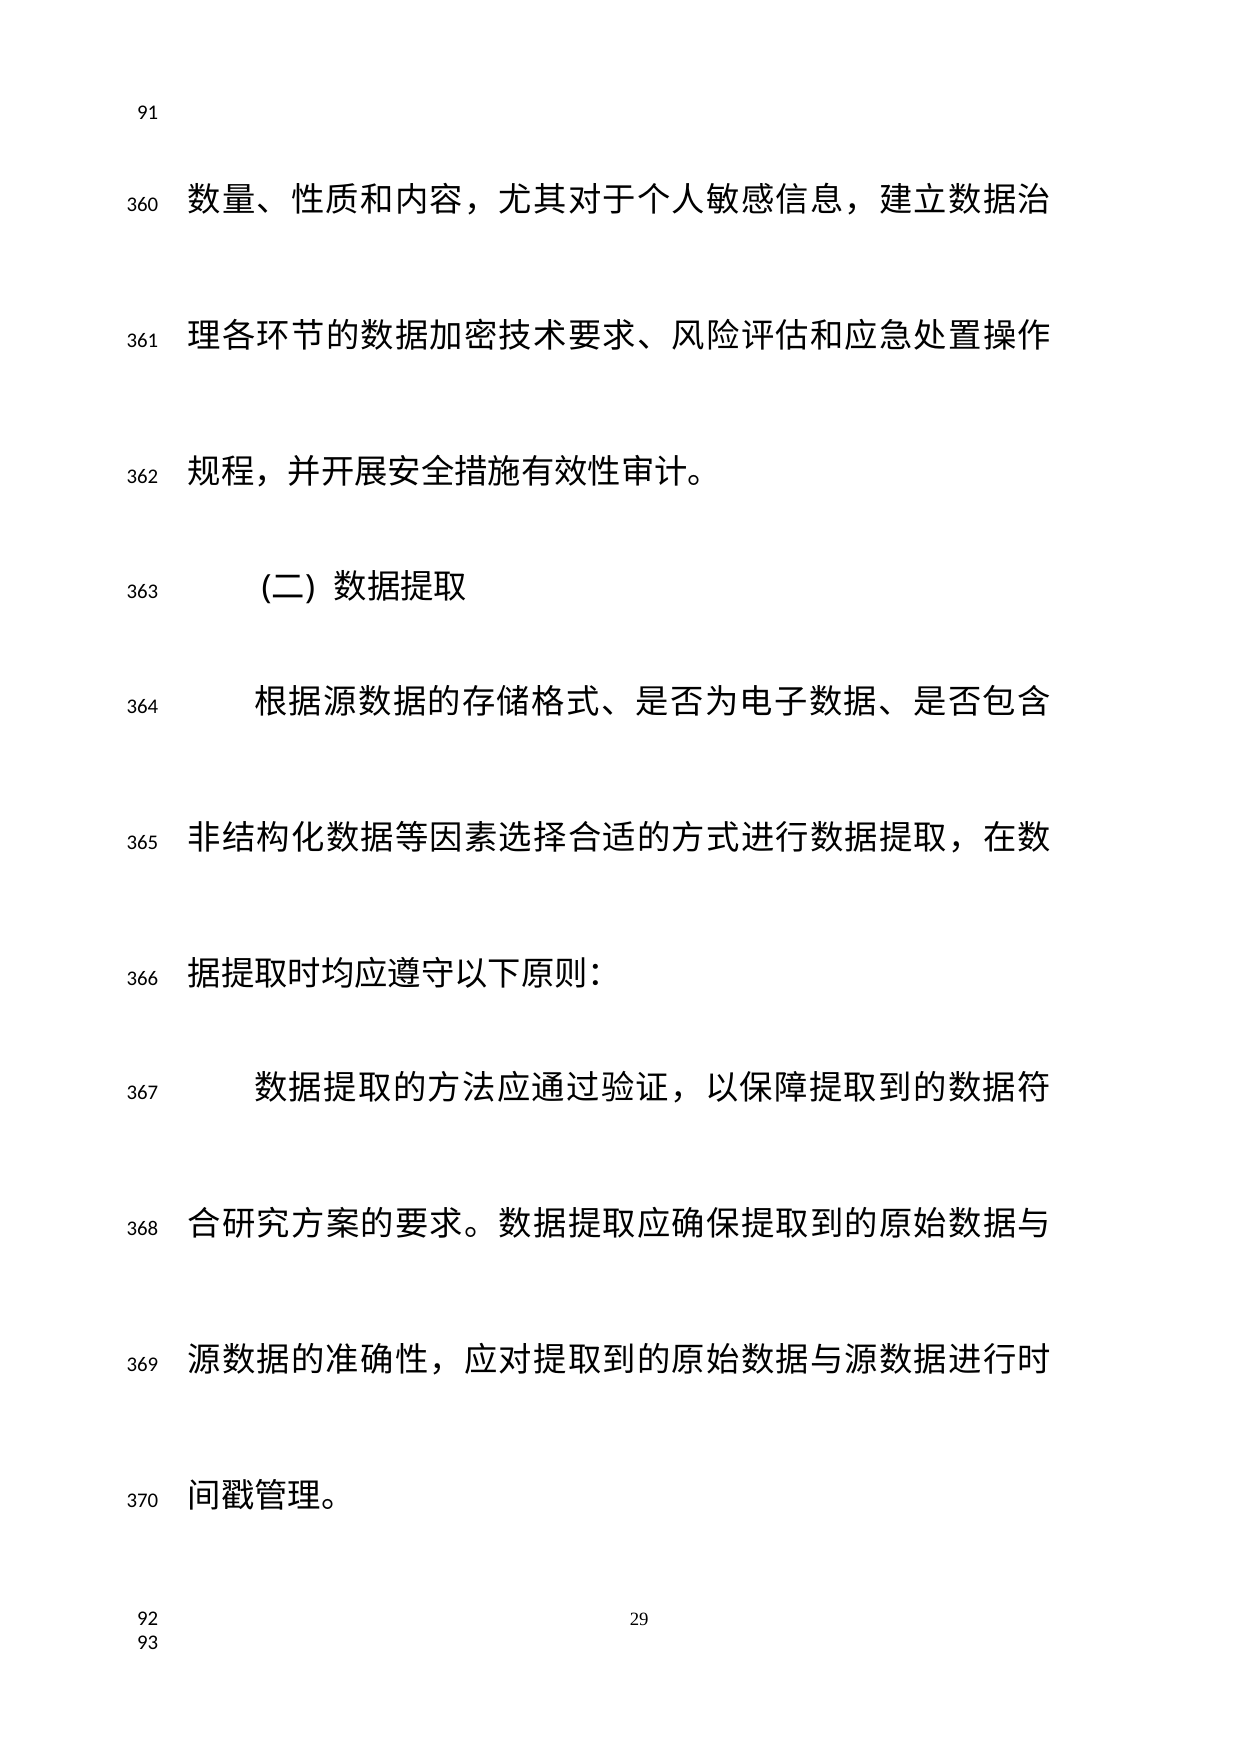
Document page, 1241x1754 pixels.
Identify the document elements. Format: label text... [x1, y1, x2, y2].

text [187, 152, 1053, 514]
text 根据源数据的存储格式、是否为电子数据、是否包含非结构化数据等因素选择合适的方式进行数据提取，在数据提取时均应遵守以下原则： [187, 653, 1053, 1016]
list 数据提取 [261, 538, 1053, 629]
text 数据提取的方法应通过验证，以保障提取到的数据符合研究方案的要求。数据提取应确保提取到的原始数据与源数据的准确性，应对提取到的原始数据与源数据进行时间戳管理。 [187, 1040, 1053, 1538]
